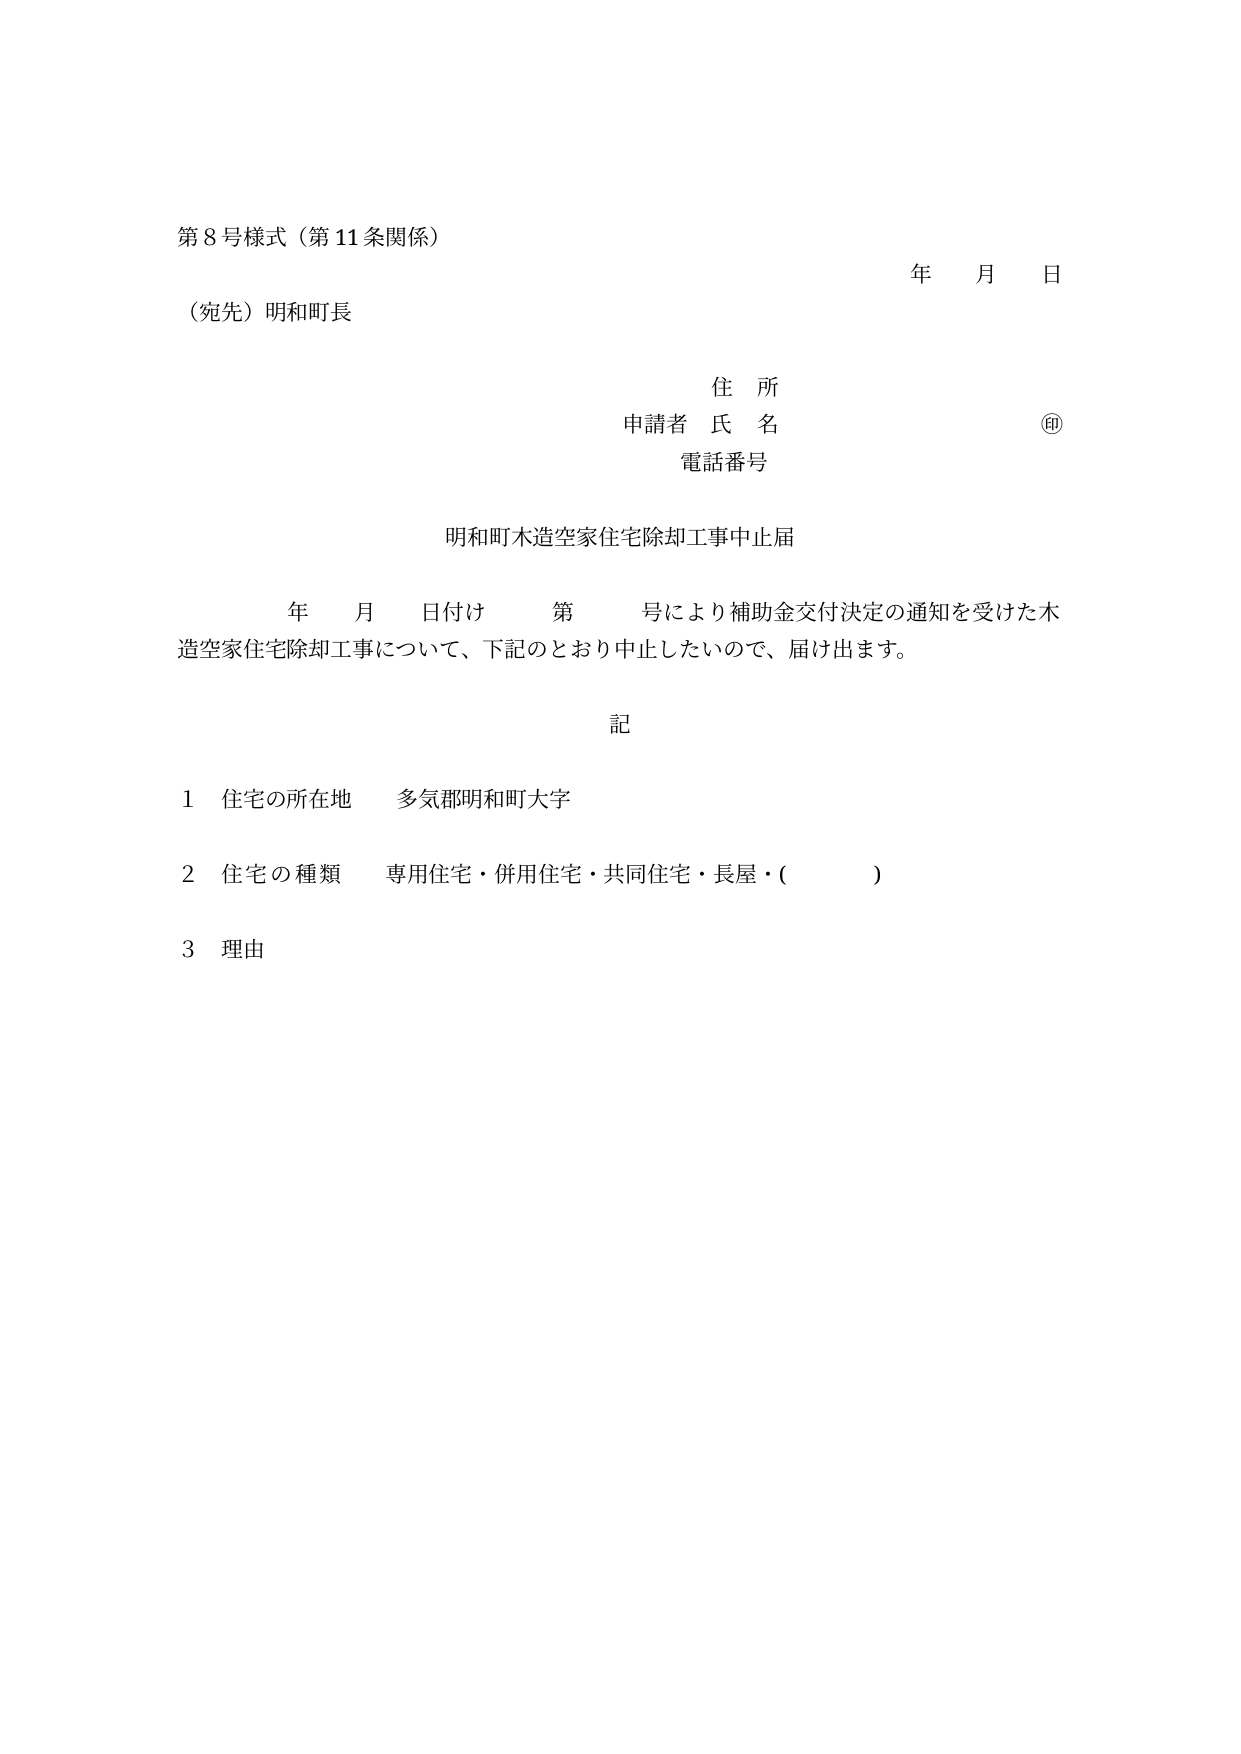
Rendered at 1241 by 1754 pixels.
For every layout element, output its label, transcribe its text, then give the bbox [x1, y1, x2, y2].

text 記 [177, 704, 1063, 742]
text 明和町木造空家住宅除却工事中止届 [177, 517, 1063, 554]
text １ 住宅の所在地 多気郡明和町大字 [177, 779, 1063, 817]
text 第８号様式（第11条関係） [177, 217, 1063, 254]
text 年 月 日 [177, 254, 1063, 292]
text 住所 [177, 367, 779, 404]
text 年 月 日付け 第 号により補助金交付決定の通知を受けた木造空家住宅除却工事について、下記のとおり中止したいので、届け出ます。 [177, 592, 1063, 667]
text 電話番号 [177, 442, 976, 479]
text 申請者 氏名 ㊞ [177, 404, 1063, 442]
text ２ 住宅の種類 専用住宅・併用住宅・共同住宅・長屋・( ) [177, 854, 1063, 892]
text （宛先）明和町長 [177, 292, 1063, 329]
text ３ 理由 [177, 929, 1063, 967]
